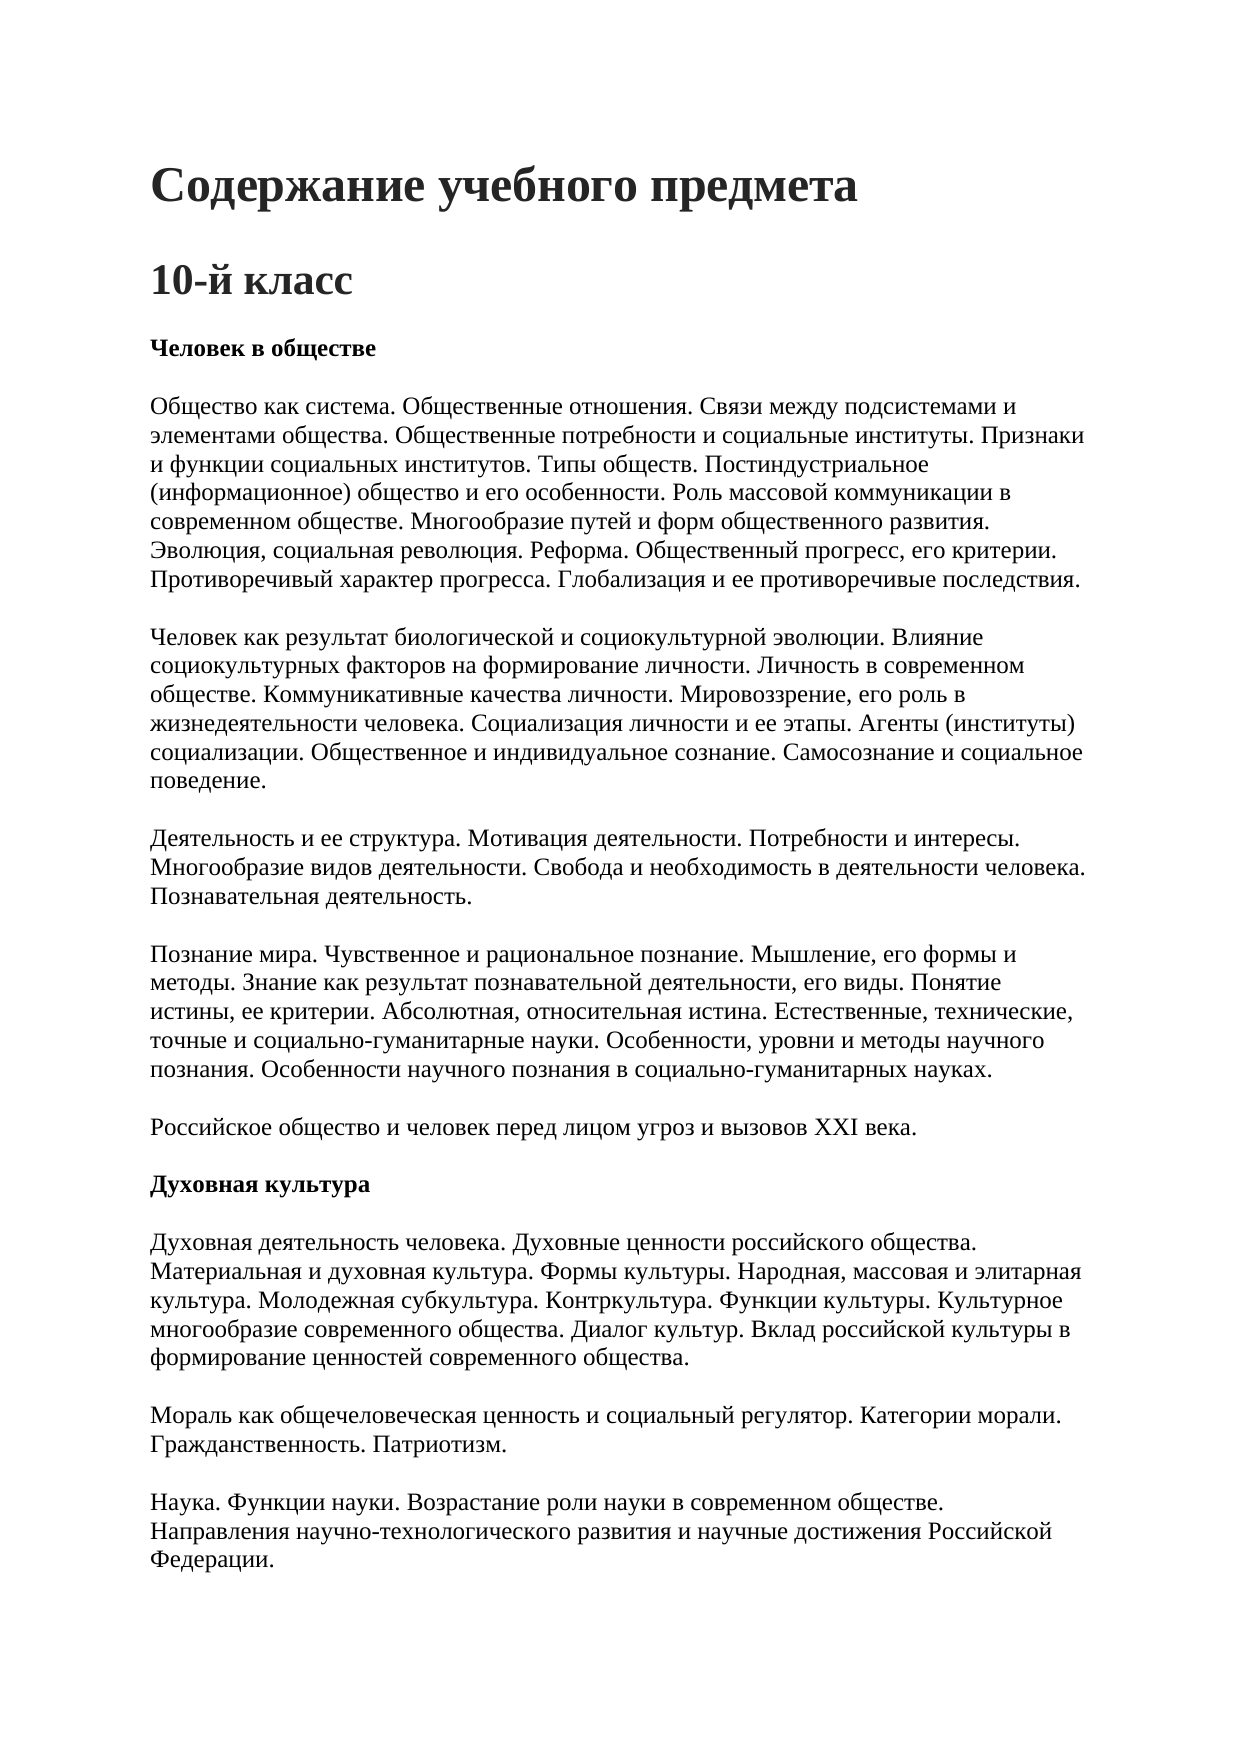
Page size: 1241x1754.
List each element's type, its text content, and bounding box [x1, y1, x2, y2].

text Деятельность и ее структура. Мотивация деятельности. Потребности и интересы. Многообразие видов деятельности. Свобода и необходимость в деятельности человека. Познавательная деятельность. [150, 1515, 1090, 1601]
text 11) Оценивать социальную информацию по проблемам социальных отношений, политической жизни общества, правового регулирования, в том числе поступающую по каналам сетевых коммуникаций, определять степень достоверности информации; соотносить различные оценки социального взаимодействия, политических событий, правовых отношений, содержащиеся в источниках информации; давать оценку действиям людей в типичных (модельных) ситуациях с точки зрения социальных норм, в том числе норм морали и права. [150, 409, 1090, 611]
text 10-й класс [150, 933, 1090, 996]
text Содержание учебного предмета [150, 842, 1090, 904]
text 12) Самостоятельно оценивать и принимать решения, выявлять с помощью полученных знаний наиболее эффективные способы противодействия коррупции; определять стратегии разрешения социальных и межличностных конфликтов; оценивать поведение людей и собственное поведение с точки зрения социальных норм, включая нормы морали и права, ценностей; осознавать неприемлемость антиобщественного поведения, опасность алкоголизма и наркомании. [150, 640, 1090, 812]
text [150, 150, 1090, 207]
text Человек в обществе [150, 1025, 1090, 1054]
text 10) Применять знание о правах и обязанностях потребителя финансовых услуг, зафиксированных в законодательстве Российской Федерации; находить, анализировать и использовать информацию, предоставленную государственными органами, в том числе в цифровой среде, в целях управления личными финансами и обеспечения личной финансовой безопасности. [150, 237, 1090, 380]
text Общество как система. Общественные отношения. Связи между подсистемами и элементами общества. Общественные потребности и социальные институты. Признаки и функции социальных институтов. Типы обществ. Постиндустриальное (информационное) общество и его особенности. Роль массовой коммуникации в современном обществе. Многообразие путей и форм общественного развития. Эволюция, социальная революция. Реформа. Общественный прогресс, его критерии. Противоречивый характер прогресса. Глобализация и ее противоречивые последствия. [150, 1083, 1090, 1284]
text Человек как результат биологической и социокультурной эволюции. Влияние социокультурных факторов на формирование личности. Личность в современном обществе. Коммуникативные качества личности. Мировоззрение, его роль в жизнедеятельности человека. Социализация личности и ее этапы. Агенты (институты) социализации. Общественное и индивидуальное сознание. Самосознание и социальное поведение. [150, 1313, 1090, 1486]
